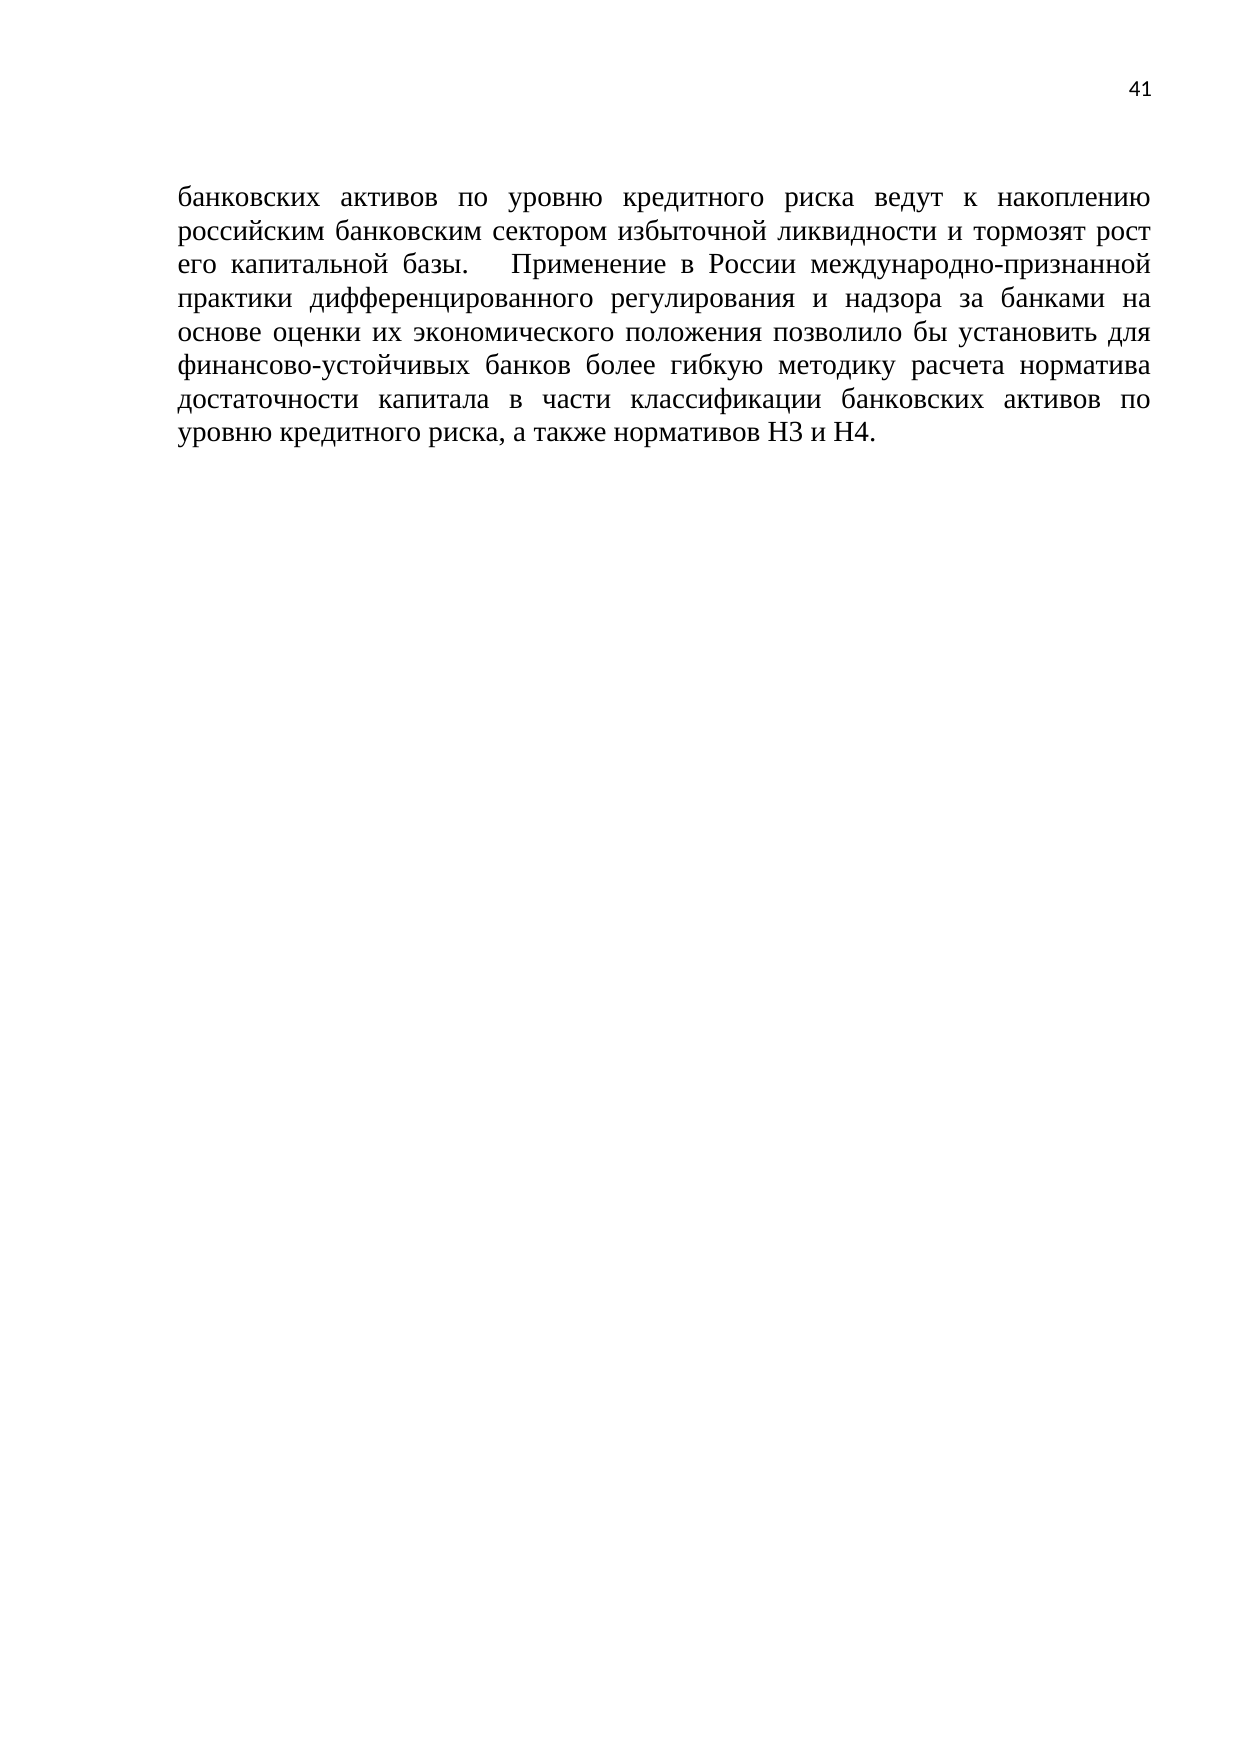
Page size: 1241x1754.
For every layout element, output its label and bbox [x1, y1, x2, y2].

text [177, 179, 1152, 448]
